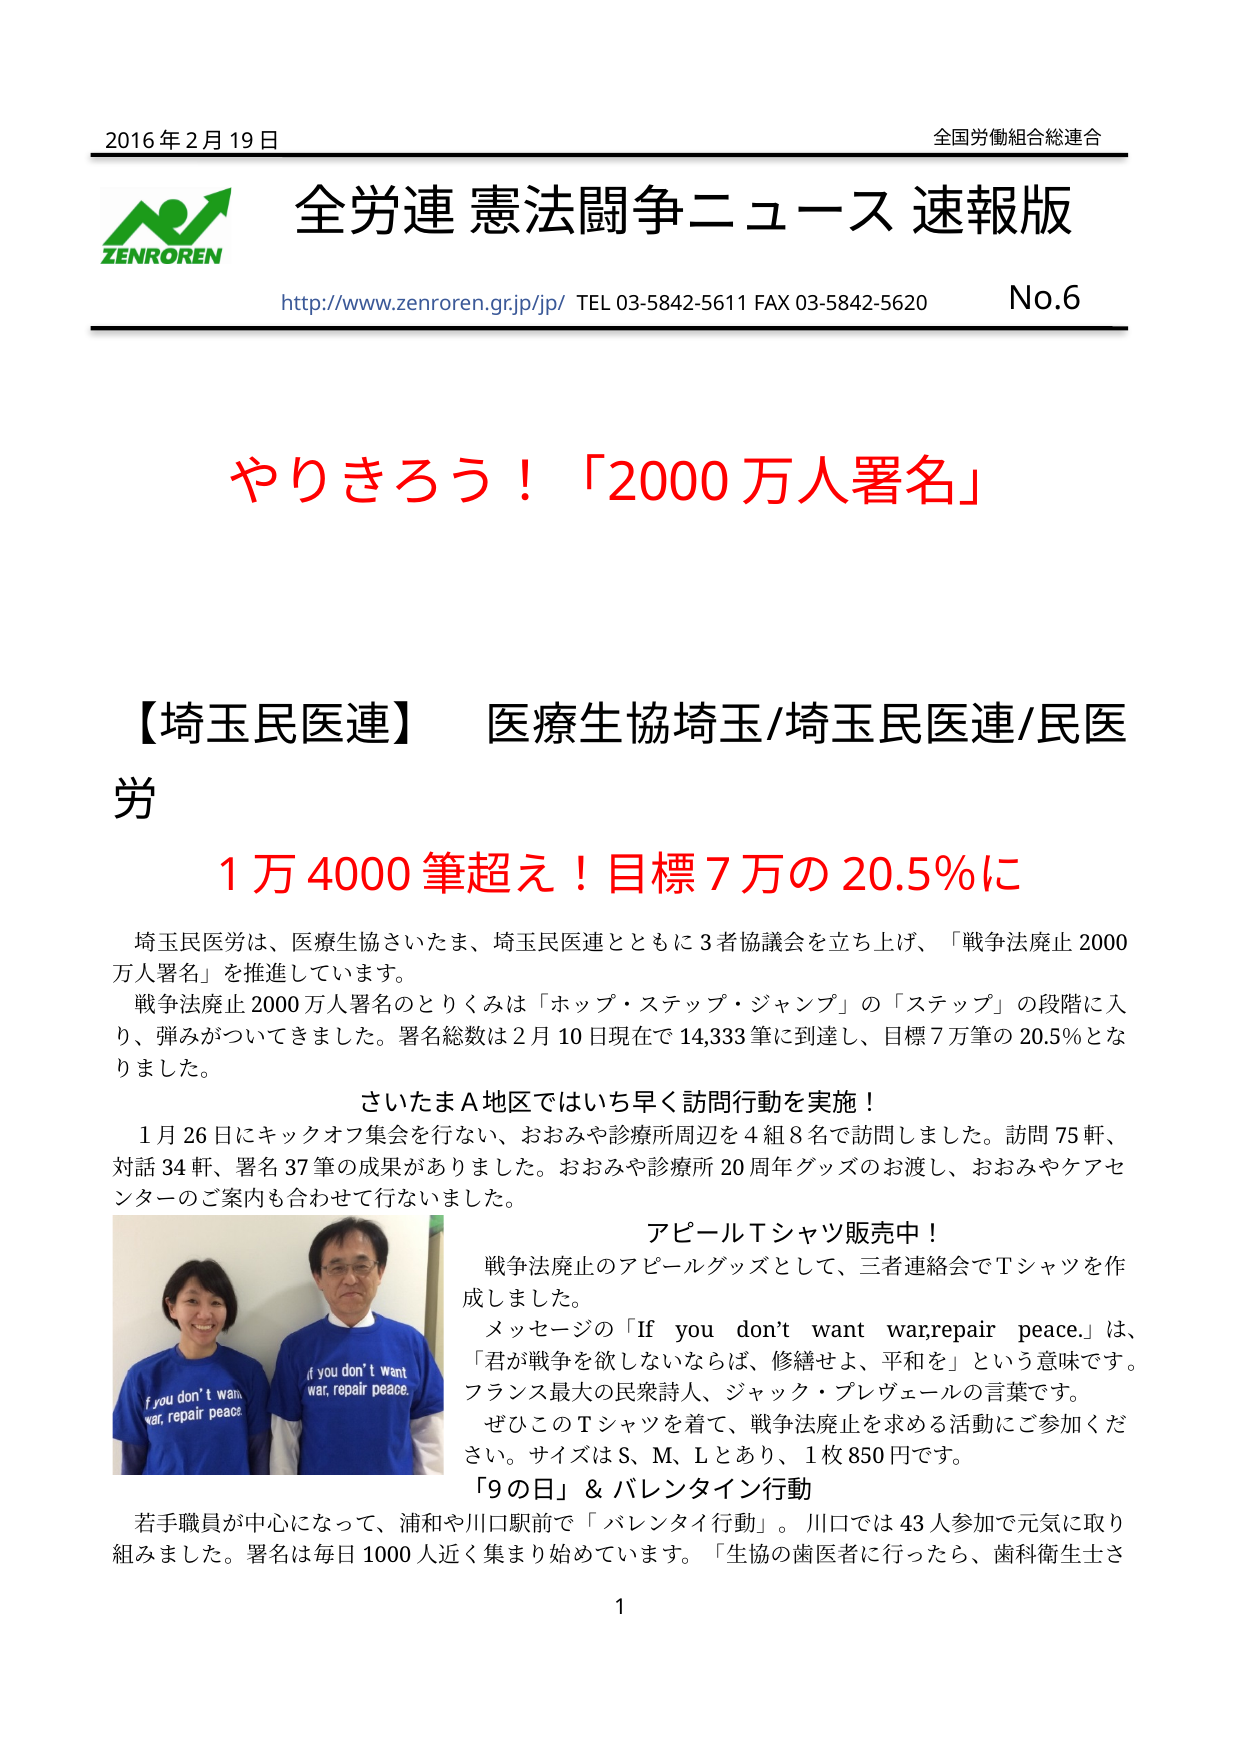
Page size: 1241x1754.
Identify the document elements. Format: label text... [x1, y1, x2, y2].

text ぜひこのTシャツを着て、戦争法廃止を求める活動にご参加ください。サイズはS、M、Lとあり、１枚850円です。 [444, 1407, 1128, 1470]
text さいたまＡ地区ではいち早く訪問行動を実施！ [112, 1082, 1128, 1118]
picture [112, 1215, 444, 1475]
text 埼玉民医労は、医療生協さいたま、埼玉民医連とともに3者協議会を立ち上げ、「戦争法廃止2000万人署名」を推進しています。 [112, 925, 1128, 988]
text 戦争法廃止2000万人署名のとりくみは「ホップ・ステップ・ジャンプ」の「ステップ」の段階に入り、弾みがついてきました。署名総数は２月10日現在で14,333筆に到達し、目標７万筆の20.5％となりました。 [112, 988, 1128, 1082]
text アピールＴシャツ販売中！ [112, 1213, 1128, 1249]
text やりきろう！「2000万人署名」 [112, 421, 1128, 533]
text 「9の日」＆ バレンタイン行動 [112, 1470, 1128, 1506]
text １月26日にキックオフ集会を行ない、おおみや診療所周辺を４組８名で訪問しました。訪問75軒、対話34軒、署名37筆の成果がありました。おおみや診療所20周年グッズのお渡し、おおみやケアセンターのご案内も合わせて行ないました。 [112, 1118, 1128, 1213]
text 戦争法廃止のアピールグッズとして、三者連絡会でＴシャツを作成しました。 [444, 1249, 1128, 1312]
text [112, 1506, 1128, 1569]
picture [100, 187, 232, 264]
text 【埼玉民医連】 医療生協埼玉/埼玉民医連/民医労 [112, 683, 1128, 833]
text 1万4000筆超え！目標7万の20.5％に [112, 833, 1128, 908]
text メッセージの「If you don’t want war,repair peace.」は、「君が戦争を欲しないならば、修繕せよ、平和を」という意味です。フランス最大の民衆詩人、ジャック・プレヴェールの言葉です。 [444, 1312, 1128, 1407]
